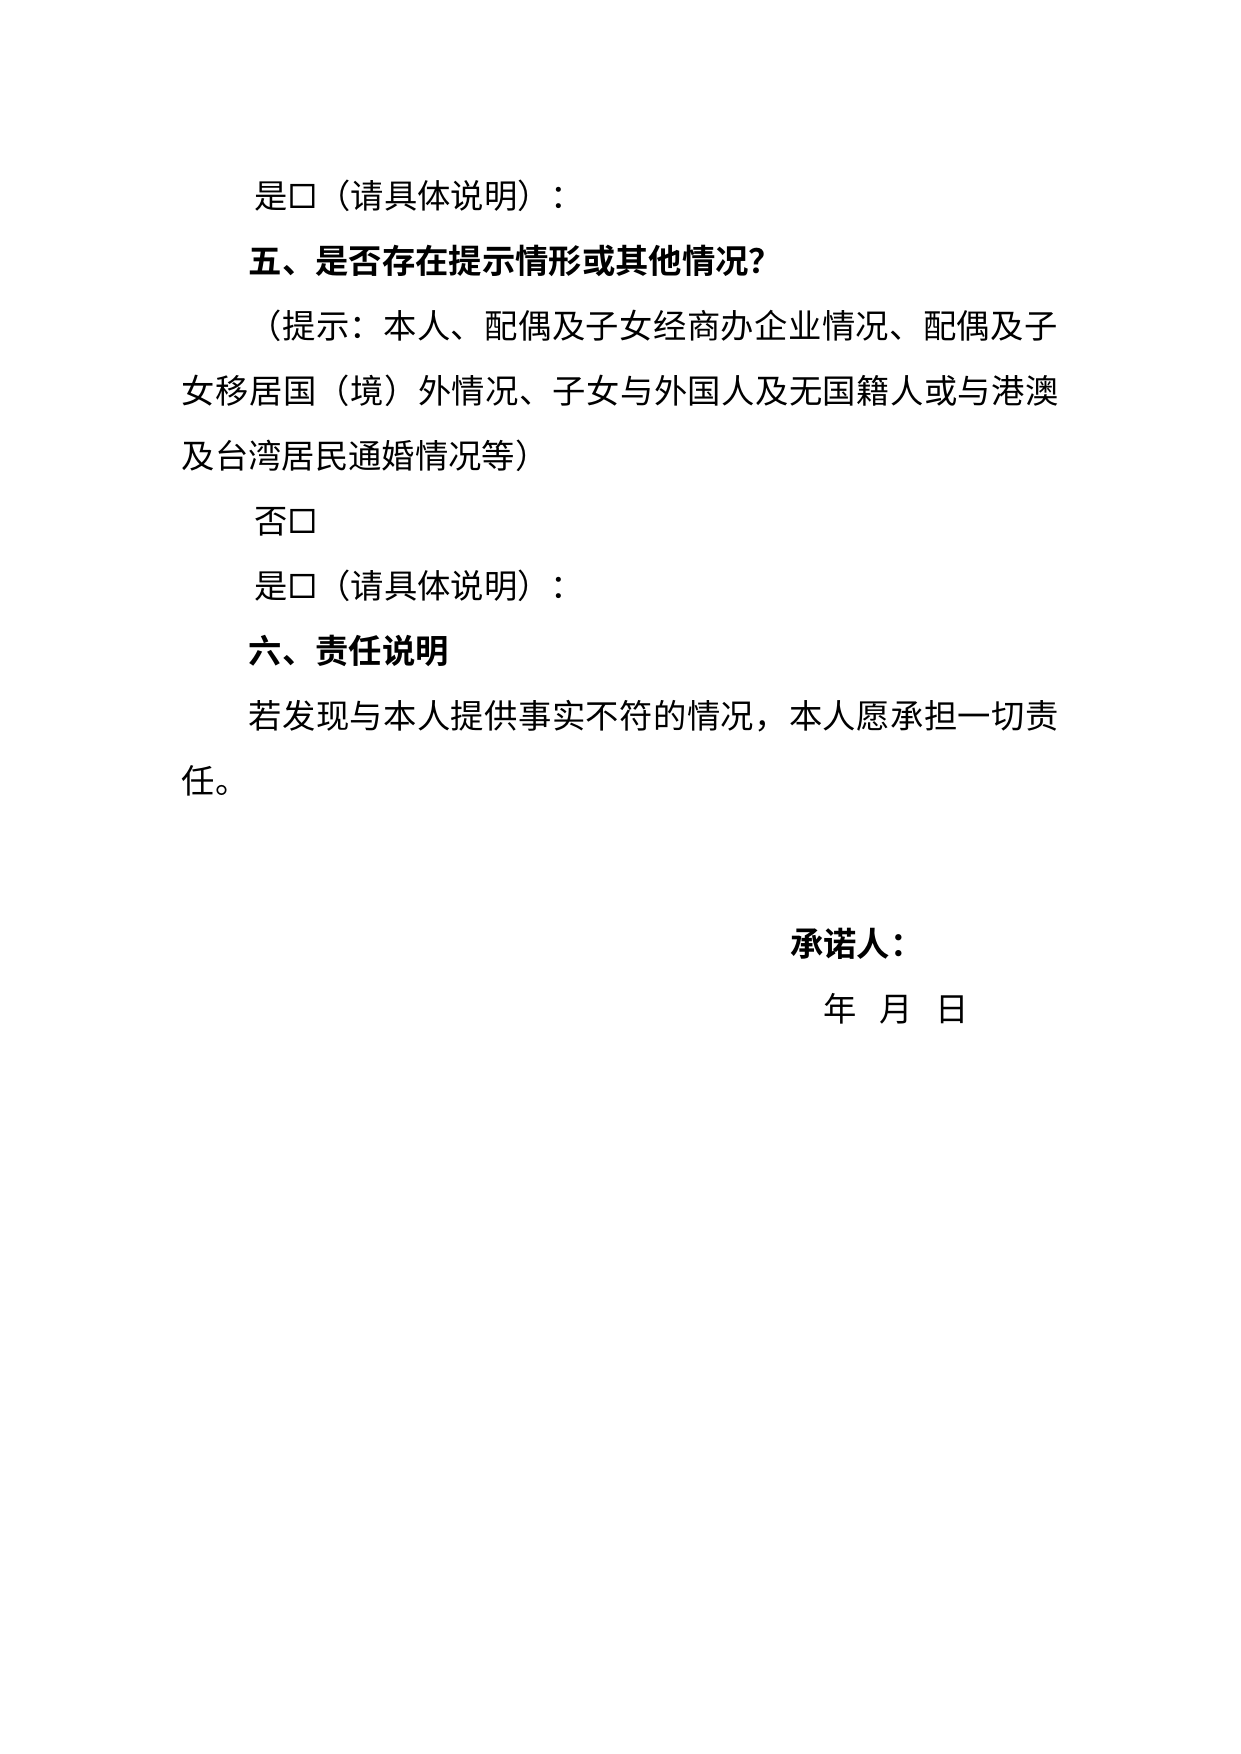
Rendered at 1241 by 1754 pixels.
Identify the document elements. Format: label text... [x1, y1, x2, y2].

text 否 [187, 487, 1059, 552]
text 若发现与本人提供事实不符的情况，本人愿承担一切责任。 [182, 682, 1059, 812]
text 是（请具体说明）： [187, 162, 1059, 227]
text 承诺人： [187, 909, 1059, 974]
text 是（请具体说明）： [187, 552, 1053, 617]
text 五、是否存在提示情形或其他情况？ [182, 227, 1059, 292]
text 六、责任说明 [182, 617, 1059, 682]
text 年 月 日 [182, 974, 1059, 1039]
text （提示：本人、配偶及子女经商办企业情况、配偶及子女移居国（境）外情况、子女与外国人及无国籍人或与港澳及台湾居民通婚情况等） [182, 292, 1059, 487]
